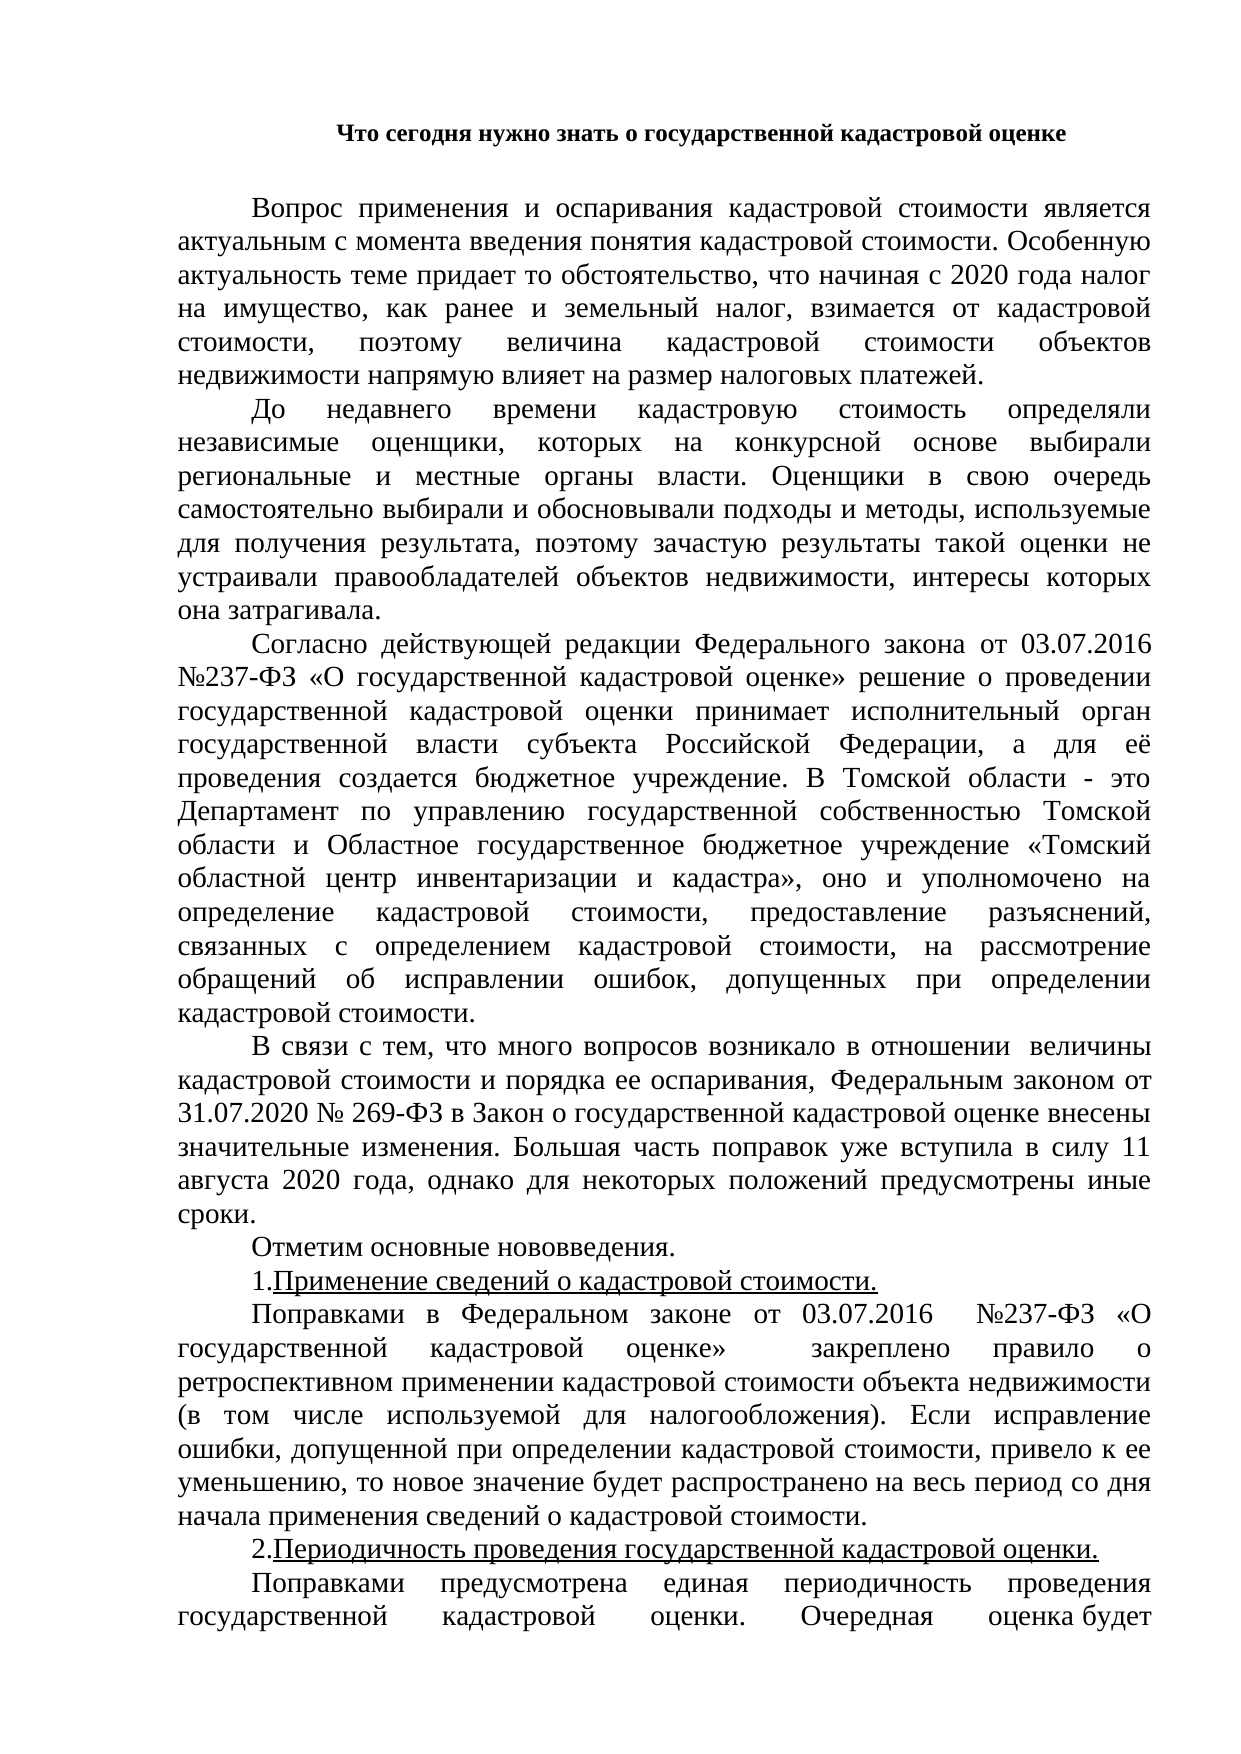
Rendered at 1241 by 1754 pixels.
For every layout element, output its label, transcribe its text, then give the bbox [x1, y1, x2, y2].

text Согласно действующей редакции Федерального закона от 03.07.2016 №237-ФЗ «О государственной кадастровой оценке» решение о проведении государственной кадастровой оценки принимает исполнительный орган государственной власти субъекта Российской Федерации, а для её проведения создается бюджетное учреждение. В Томской области - это Департамент по управлению государственной собственностью Томской области и Областное государственное бюджетное учреждение «Томский областной центр инвентаризации и кадастра», оно и уполномочено на определение кадастровой стоимости, предоставление разъяснений, связанных с определением кадастровой стоимости, на рассмотрение обращений об исправлении ошибок, допущенных при определении кадастровой стоимости. [177, 626, 1152, 1028]
text До недавнего времени кадастровую стоимость определяли независимые оценщики, которых на конкурсной основе выбирали региональные и местные органы власти. Оценщики в свою очередь самостоятельно выбирали и обосновывали подходы и методы, используемые для получения результата, поэтому зачастую результаты такой оценки не устраивали правообладателей объектов недвижимости, интересы которых она затрагивала. [177, 525, 1152, 626]
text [177, 1565, 1152, 1632]
text Вопрос применения и оспаривания кадастровой стоимости является актуальным с момента введения понятия кадастровой стоимости. Особенную актуальность теме придает то обстоятельство, что начиная с 2020 года налог на имущество, как ранее и земельный налог, взимается от кадастровой стоимости, поэтому величина кадастровой стоимости объектов недвижимости напрямую влияет на размер налоговых платежей. [177, 190, 1152, 391]
text 1.Применение сведений о кадастровой стоимости. [177, 1263, 1152, 1297]
text Поправками в Федеральном законе от 03.07.2016 №237-ФЗ «О государственной кадастровой оценке» закреплено правило о ретроспективном применении кадастровой стоимости объекта недвижимости (в том числе используемой для налогообложения). Если исправление ошибки, допущенной при определении кадастровой стоимости, привело к ее уменьшению, то новое значение будет распространено на весь период со дня начала применения сведений о кадастровой стоимости. [177, 1297, 1152, 1531]
text Отметим основные нововведения. [177, 1229, 1152, 1263]
text В связи с тем, что много вопросов возникало в отношении величины кадастровой стоимости и порядка ее оспаривания, Федеральным законом от 31.07.2020 № 269-ФЗ в Закон о государственной кадастровой оценке внесены значительные изменения. Большая часть поправок уже вступила в силу 11 августа 2020 года, однако для некоторых положений предусмотрены иные сроки. [177, 1028, 1152, 1229]
text Что сегодня нужно знать о государственной кадастровой оценке [177, 118, 1152, 147]
text 2.Периодичность проведения государственной кадастровой оценки. [177, 1531, 1152, 1565]
text До недавнего времени кадастровую стоимость определяли независимые оценщики, которых на конкурсной основе выбирали региональные и местные органы власти. Оценщики в свою очередь самостоятельно выбирали и обосновывали подходы и методы, используемые для получения результата, поэтому зачастую результаты такой оценки не устраивали правообладателей объектов недвижимости, интересы которых она затрагивала. [177, 391, 1152, 458]
